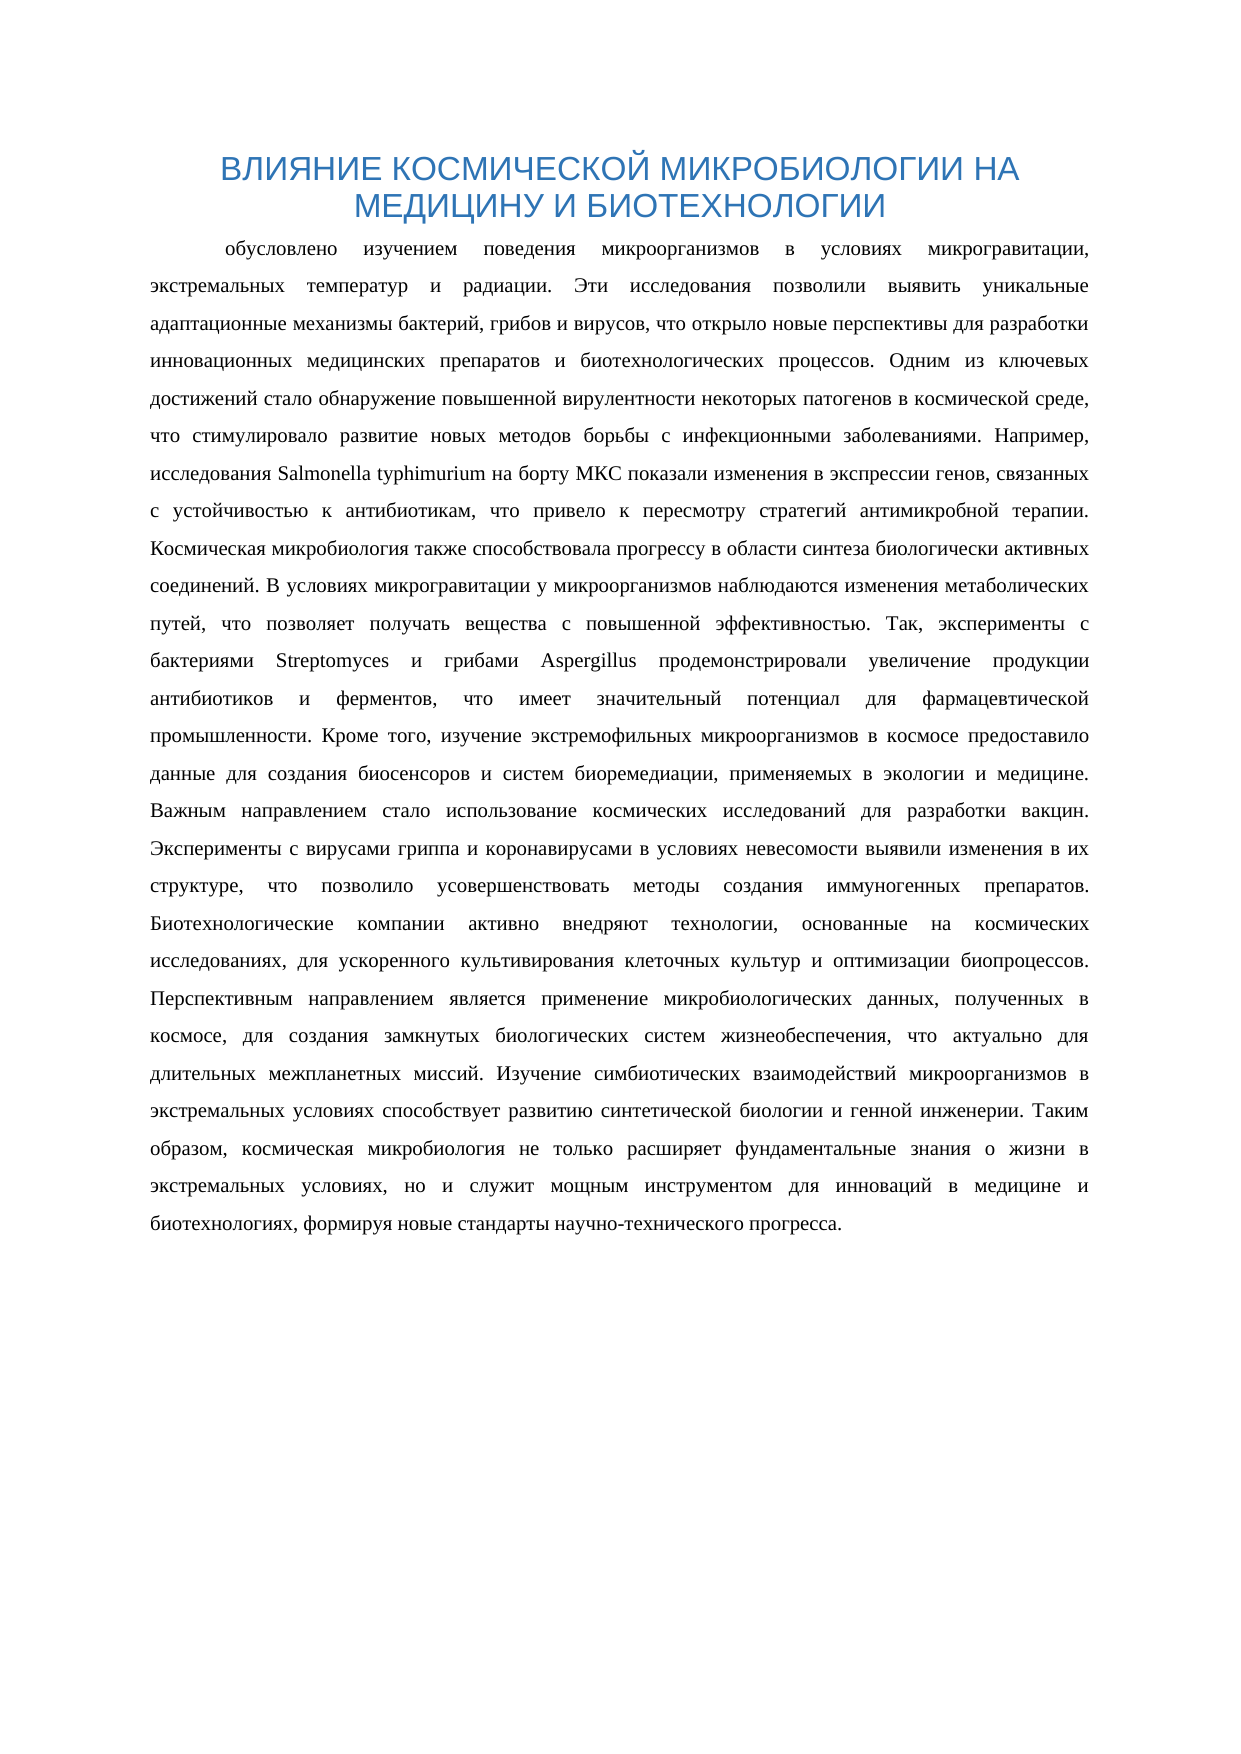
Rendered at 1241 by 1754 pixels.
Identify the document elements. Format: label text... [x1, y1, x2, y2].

text обусловлено изучением поведения микроорганизмов в условиях микрогравитации, экстремальных температур и радиации. Эти исследования позволили выявить уникальные адаптационные механизмы бактерий, грибов и вирусов, что открыло новые перспективы для разработки инновационных медицинских препаратов и биотехнологических процессов. Одним из ключевых достижений стало обнаружение повышенной вирулентности некоторых патогенов в космической среде, что стимулировало развитие новых методов борьбы с инфекционными заболеваниями. Например, исследования Salmonella typhimurium на борту МКС показали изменения в экспрессии генов, связанных с устойчивостью к антибиотикам, что привело к пересмотру стратегий антимикробной терапии. Космическая микробиология также способствовала прогрессу в области синтеза биологически активных соединений. В условиях микрогравитации у микроорганизмов наблюдаются изменения метаболических путей, что позволяет получать вещества с повышенной эффективностью. Так, эксперименты с бактериями Streptomyces и грибами Aspergillus продемонстрировали увеличение продукции антибиотиков и ферментов, что имеет значительный потенциал для фармацевтической промышленности. Кроме того, изучение экстремофильных микроорганизмов в космосе предоставило данные для создания биосенсоров и систем биоремедиации, применяемых в экологии и медицине. Важным направлением стало использование космических исследований для разработки вакцин. Эксперименты с вирусами гриппа и коронавирусами в условиях невесомости выявили изменения в их структуре, что позволило усовершенствовать методы создания иммуногенных препаратов. Биотехнологические компании активно внедряют технологии, основанные на космических исследованиях, для ускоренного культивирования клеточных культур и оптимизации биопроцессов. Перспективным направлением является применение микробиологических данных, полученных в космосе, для создания замкнутых биологических систем жизнеобеспечения, что актуально для длительных межпланетных миссий. Изучение симбиотических взаимодействий микроорганизмов в экстремальных условиях способствует развитию синтетической биологии и генной инженерии. Таким образом, космическая микробиология не только расширяет фундаментальные знания о жизни в экстремальных условиях, но и служит мощным инструментом для инноваций в медицине и биотехнологиях, формируя новые стандарты научно-технического прогресса. [150, 225, 1090, 1237]
subtitle ВЛИЯНИЕ КОСМИЧЕСКОЙ МИКРОБИОЛОГИИ НА МЕДИЦИНУ И БИОТЕХНОЛОГИИ [150, 150, 1090, 225]
